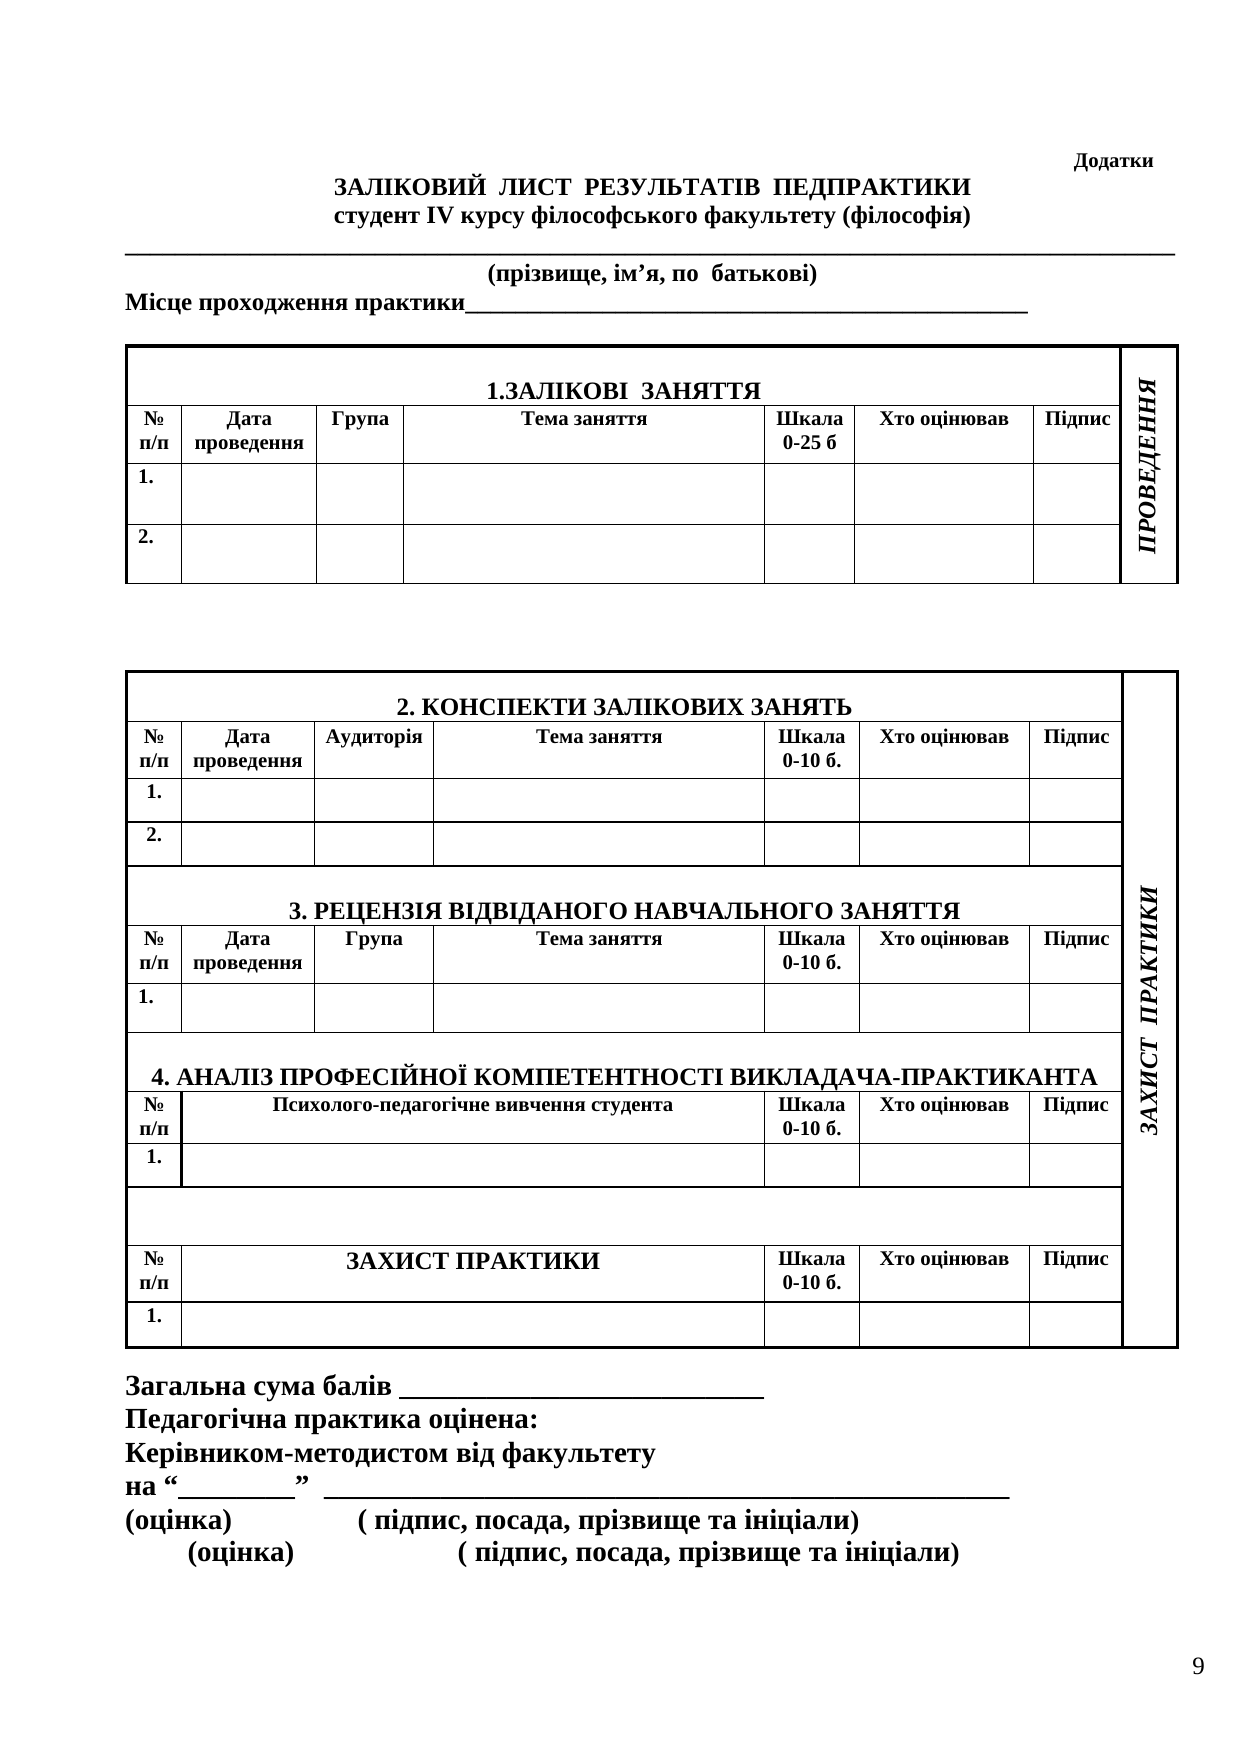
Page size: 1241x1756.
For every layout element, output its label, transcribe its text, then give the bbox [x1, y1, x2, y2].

table_cell [855, 464, 1033, 523]
table_cell 1. [128, 1303, 181, 1346]
table_cell [317, 525, 403, 583]
table_cell [315, 984, 433, 1032]
table_cell [1030, 1144, 1121, 1186]
table_cell Дата проведення [182, 722, 314, 778]
table_cell Шкала 0-10 б. [765, 722, 859, 778]
table_cell ЗАХИСТ ПРАКТИКИ [182, 1246, 764, 1301]
table_cell Шкала 0-10 б. [765, 1092, 859, 1143]
text ЗАЛІКОВИЙ ЛИСТ РЕЗУЛЬТАТІВ ПЕДПРАКТИКИ [125, 172, 1180, 201]
text Додатки [125, 148, 1153, 172]
table_cell Хто оцінював [860, 722, 1029, 778]
table_cell [860, 1144, 1029, 1186]
text Місце проходження практики_____________________________________________ [125, 287, 1180, 316]
table_cell № п/п [128, 926, 181, 983]
table_header 1.ЗАЛІКОВІ ЗАНЯТТЯ [128, 348, 1119, 405]
table_cell Аудиторія [315, 722, 433, 778]
table_cell № п/п [128, 1092, 180, 1143]
table_cell [855, 525, 1033, 583]
table_cell [434, 779, 764, 821]
table_cell [182, 525, 316, 583]
table_cell [404, 525, 764, 583]
table_cell [765, 1144, 859, 1186]
table_cell Тема заняття [434, 926, 764, 983]
table_cell [434, 984, 764, 1032]
text Керівником-методистом від факультету [125, 1435, 1180, 1468]
text на “________” _______________________________________________ (оцінка) ( підпис, посада, прізвище та ініціали) [125, 1468, 1180, 1536]
table_cell [315, 823, 433, 865]
table_cell 1. [128, 779, 181, 821]
text Педагогічна практика оцінена: [125, 1401, 1180, 1435]
table_cell [860, 823, 1029, 865]
table_cell [182, 1303, 764, 1346]
table_cell Шкала 0-25 б [765, 406, 854, 463]
table_cell [765, 984, 859, 1032]
table_cell [860, 1303, 1029, 1346]
table_cell Тема заняття [434, 722, 764, 778]
table_cell [182, 779, 314, 821]
table_cell Шкала 0-10 б. [765, 926, 859, 983]
table_cell Група [315, 926, 433, 983]
table_cell [434, 823, 764, 865]
table_cell Шкала 0-10 б. [765, 1246, 859, 1301]
table_cell [765, 1303, 859, 1346]
table_cell Хто оцінював [860, 1092, 1029, 1143]
table_header ПРОВЕДЕННЯ ПРАКТИКИ [1122, 348, 1176, 583]
table_cell Підпис [1034, 406, 1119, 463]
table_header 2. КОНСПЕКТИ ЗАЛІКОВИХ ЗАНЯТЬ [128, 673, 1121, 721]
table_cell Хто оцінював [860, 926, 1029, 983]
table_cell [1030, 1303, 1121, 1346]
table_cell [1030, 779, 1121, 821]
table_cell Дата проведення [182, 406, 316, 463]
table_cell Хто оцінював [860, 1246, 1029, 1301]
table_cell 4. Аналіз професійної компетентності викладача-практиканта [128, 1033, 1121, 1091]
table_cell [404, 464, 764, 523]
table_cell Дата проведення [182, 926, 314, 983]
table_cell [182, 823, 314, 865]
table_cell [182, 464, 316, 523]
table_cell [860, 779, 1029, 821]
table_cell [1034, 525, 1119, 583]
text Загальна сума балів _________________________ [125, 1368, 1180, 1401]
table_cell Психолого-педагогічне вивчення студента [183, 1092, 764, 1143]
table_cell 1. [128, 464, 181, 523]
table_cell [182, 984, 314, 1032]
table_cell Підпис [1030, 1246, 1121, 1301]
text ____________________________________________________________________________________ [125, 229, 1180, 258]
table_cell Група [317, 406, 403, 463]
text студент ІV курсу філософського факультету (філософія) [125, 201, 1180, 229]
table_cell 2. [128, 525, 181, 583]
table_cell [1030, 984, 1121, 1032]
text (оцінка) ( підпис, посада, прізвище та ініціали) [180, 1536, 1180, 1568]
table_cell № п/п [128, 1246, 181, 1301]
table_cell [765, 464, 854, 523]
table_cell [765, 525, 854, 583]
table_cell Тема заняття [404, 406, 764, 463]
table_cell 3. РЕЦЕНЗІЯ ВІДВІДАНОГО НАВЧАЛЬНОГО ЗАНЯТТЯ [128, 867, 1121, 925]
table_cell [1030, 823, 1121, 865]
table_cell [183, 1144, 764, 1186]
table_cell Підпис [1030, 1092, 1121, 1143]
table_cell 1. [128, 1144, 180, 1186]
table_cell № п/п [128, 722, 181, 778]
table_cell [765, 823, 859, 865]
text (прізвище, ім’я, по батькові) [125, 258, 1180, 287]
table_cell [1034, 464, 1119, 523]
table_cell Хто оцінював [855, 406, 1033, 463]
table_cell [315, 779, 433, 821]
table_cell [765, 779, 859, 821]
table_cell [860, 984, 1029, 1032]
table_cell № п/п [128, 406, 181, 463]
table_cell Підпис [1030, 926, 1121, 983]
table_header ЗАХИСТ ПРАКТИКИ [1124, 673, 1176, 1346]
table_cell [128, 1188, 1121, 1245]
table_cell 1. [128, 984, 181, 1032]
table_cell Підпис [1030, 722, 1121, 778]
table_cell 2. [128, 823, 181, 865]
table_cell [317, 464, 403, 523]
